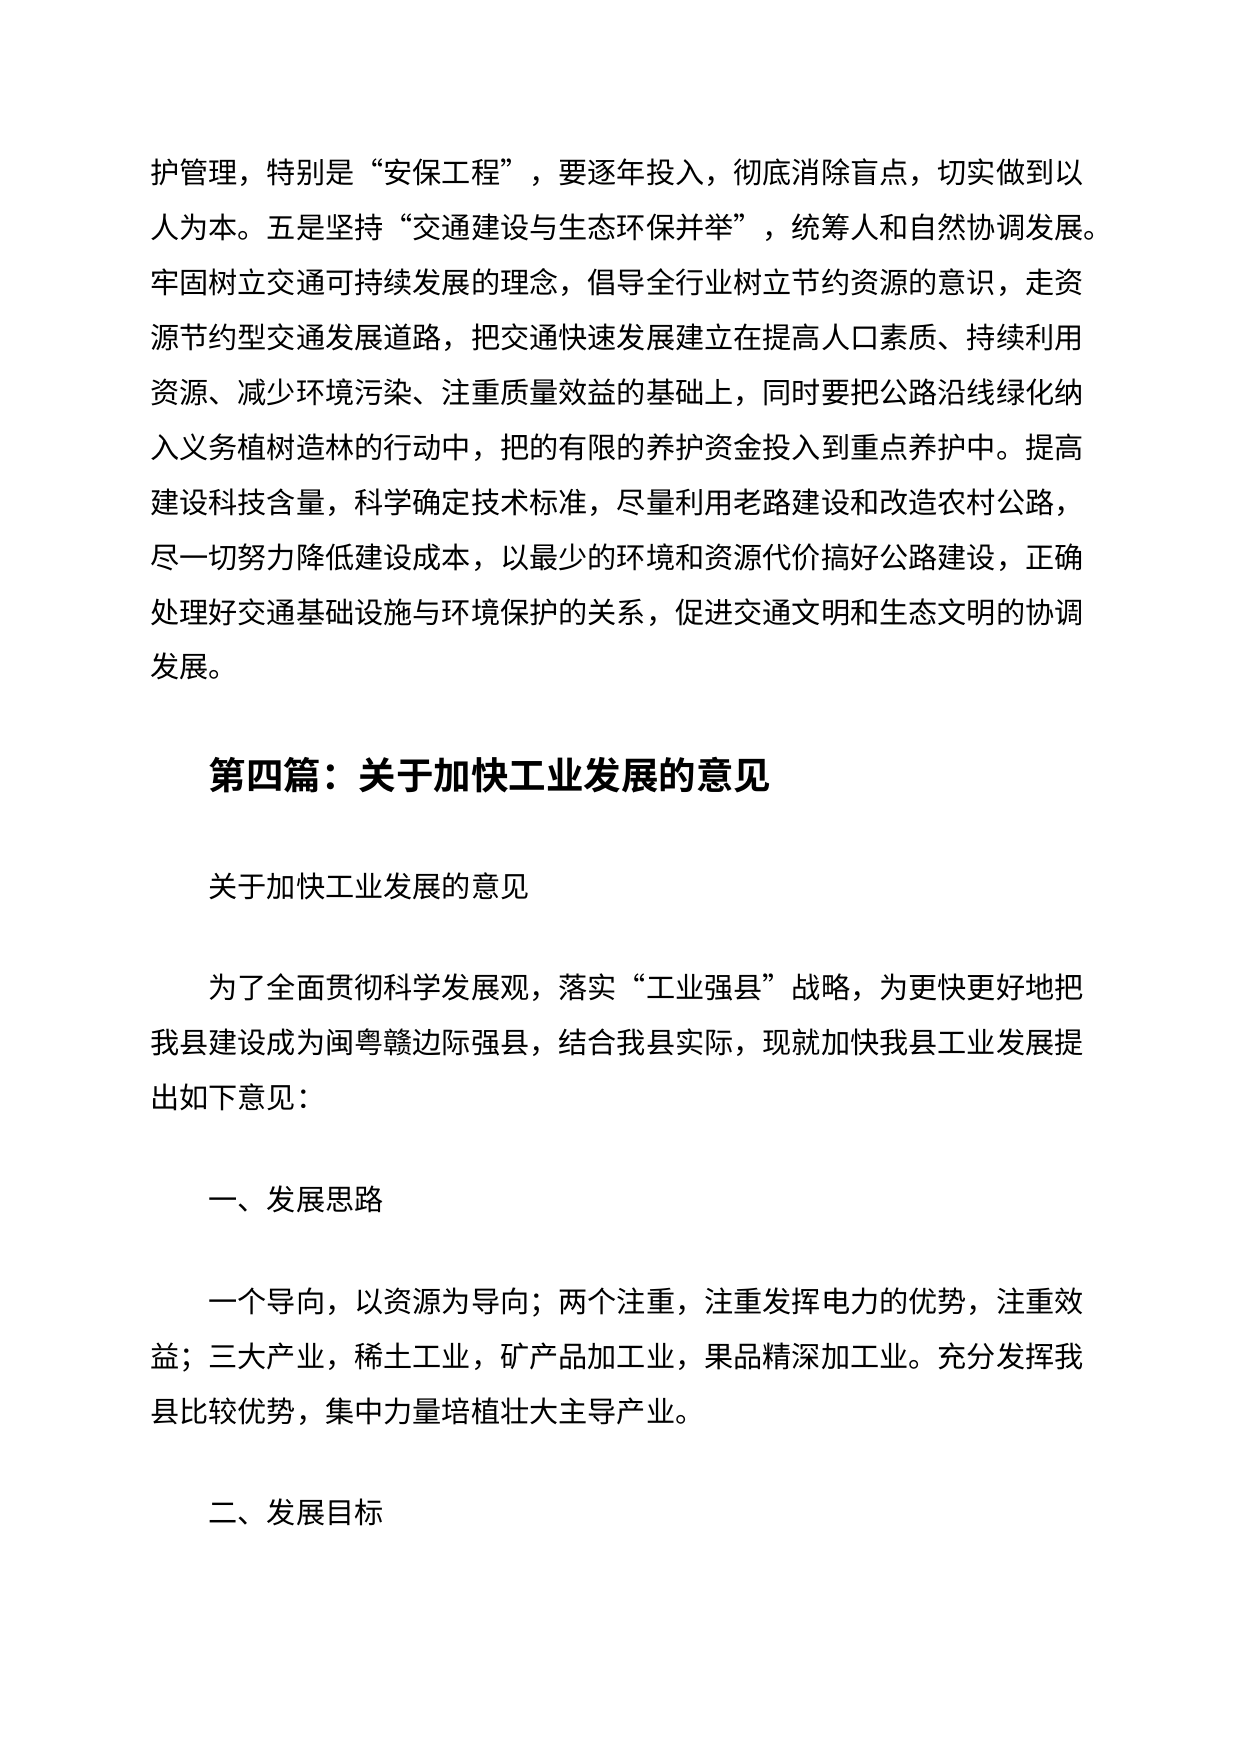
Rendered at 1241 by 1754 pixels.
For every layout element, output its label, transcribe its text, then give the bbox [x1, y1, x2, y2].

text 二、发展目标 [150, 1490, 1090, 1532]
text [150, 150, 1090, 686]
text 第四篇：关于加快工业发展的意见 [150, 746, 1090, 800]
text 为了全面贯彻科学发展观，落实“工业强县”战略，为更快更好地把我县建设成为闽粤赣边际强县，结合我县实际，现就加快我县工业发展提出如下意见： [150, 965, 1090, 1117]
text 关于加快工业发展的意见 [150, 863, 1090, 906]
text 一个导向，以资源为导向；两个注重，注重发挥电力的优势，注重效益；三大产业，稀土工业，矿产品加工业，果品精深加工业。充分发挥我县比较优势，集中力量培植壮大主导产业。 [150, 1278, 1090, 1430]
text 一、发展思路 [150, 1177, 1090, 1219]
